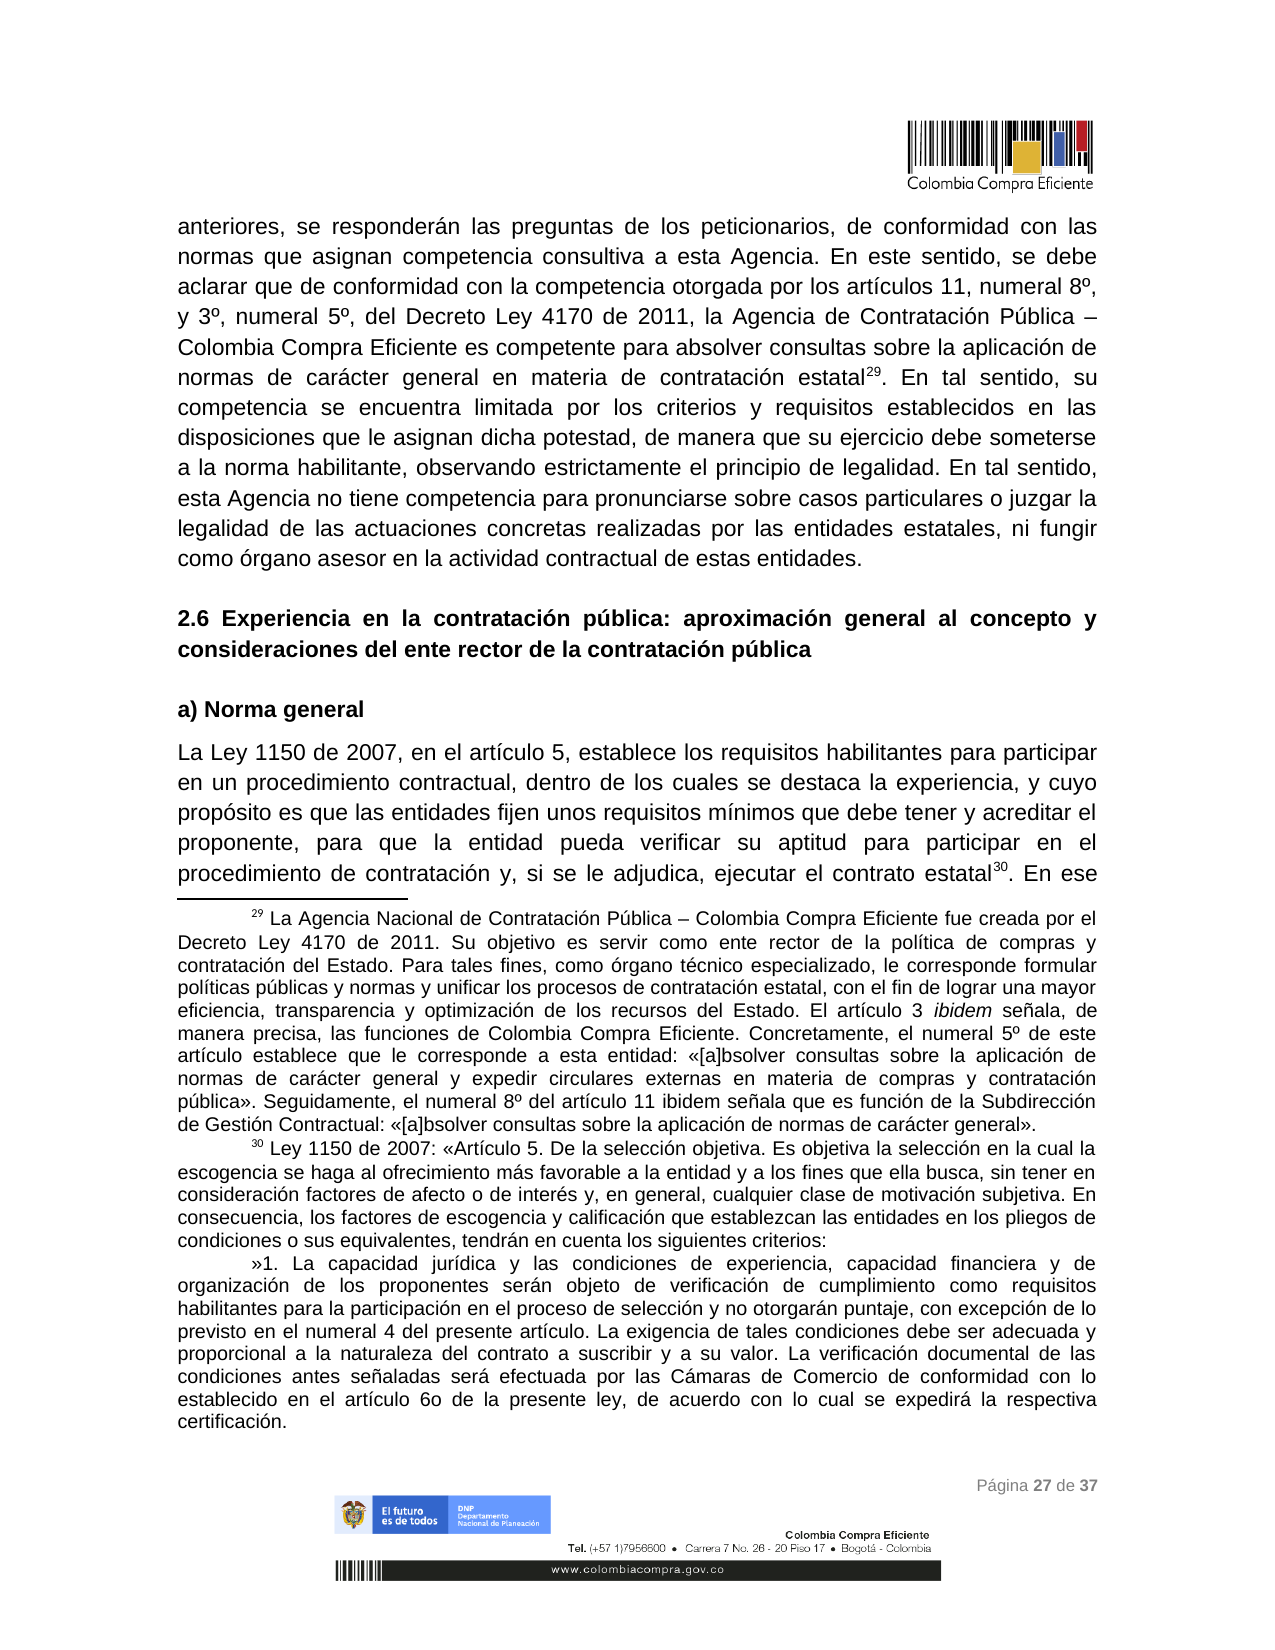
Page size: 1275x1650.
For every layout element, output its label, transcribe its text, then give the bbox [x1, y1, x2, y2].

text 2.6 Experiencia en la contratación pública: aproximación general al concepto y consideraciones del ente rector de la contratación pública [177, 605, 1098, 662]
picture [899, 114, 1099, 196]
text Luego de esta última precisión, de conformidad con las consideraciones anteriores, se responderán las preguntas de los peticionarios, de conformidad con las normas que asignan competencia consultiva a esta Agencia. En este sentido, se debe aclarar que de conformidad con la competencia otorgada por los artículos 11, numeral 8º, y 3º, numeral 5º, del Decreto Ley 4170 de 2011, la Agencia de Contratación Pública – Colombia Compra Eficiente es competente para absolver consultas sobre la aplicación de normas de carácter general en materia de contratación estatal. En tal sentido, su competencia se encuentra limitada por los criterios y requisitos establecidos en las disposiciones que le asignan dicha potestad, de manera que su ejercicio debe someterse a la norma habilitante, observando estrictamente el principio de legalidad. En tal sentido, esta Agencia no tiene competencia para pronunciarse sobre casos particulares o juzgar la legalidad de las actuaciones concretas realizadas por las entidades estatales, ni fungir como órgano asesor en la actividad contractual de estas entidades. [177, 213, 1098, 571]
text La Ley 1150 de 2007, en el artículo 5, establece los requisitos habilitantes para participar en un procedimiento contractual, dentro de los cuales se destaca la experiencia, y cuyo propósito es que las entidades fijen unos requisitos mínimos que debe tener y acreditar el proponente, para que la entidad pueda verificar su aptitud para participar en el procedimiento de contratación y, si se le adjudica, ejecutar el contrato estatal. En ese sentido, la entidad, como responsable de la estructuración de su procedimiento de contratación, es autónoma para requerir la experiencia necesaria para el objeto contractual que se pretende satisfacer con el procedimiento, para lo cual, de acuerdo con el artículo 2.2.1.1.1.6.2. del Decreto 1082 de 2015, debe tener en cuenta el estudio del sector y sus componentes como la identificación de riesgos, el mercado y precio del bien, obra o servicio a contratar. [177, 739, 1098, 886]
picture [334, 1495, 942, 1581]
text a) Norma general [177, 696, 1098, 722]
